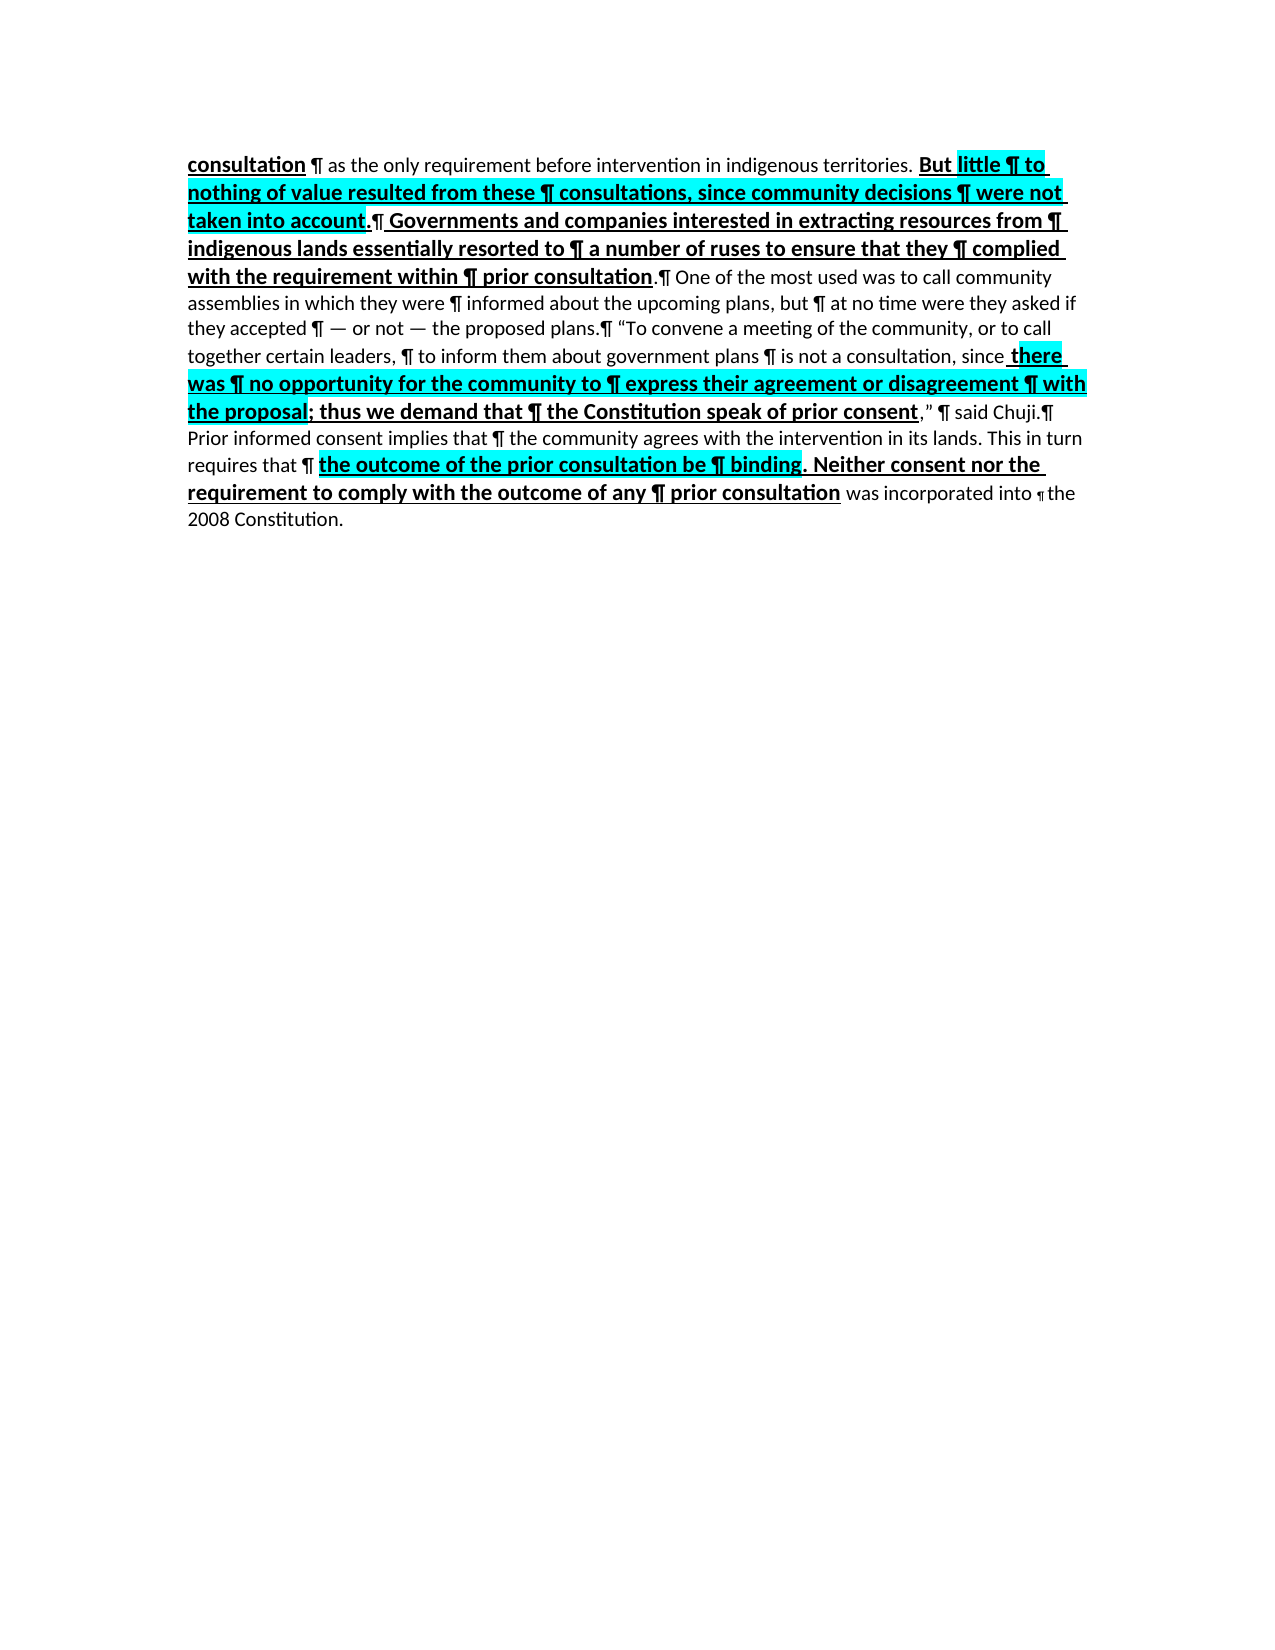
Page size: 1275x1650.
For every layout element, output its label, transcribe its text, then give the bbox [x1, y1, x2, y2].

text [187, 150, 1087, 380]
